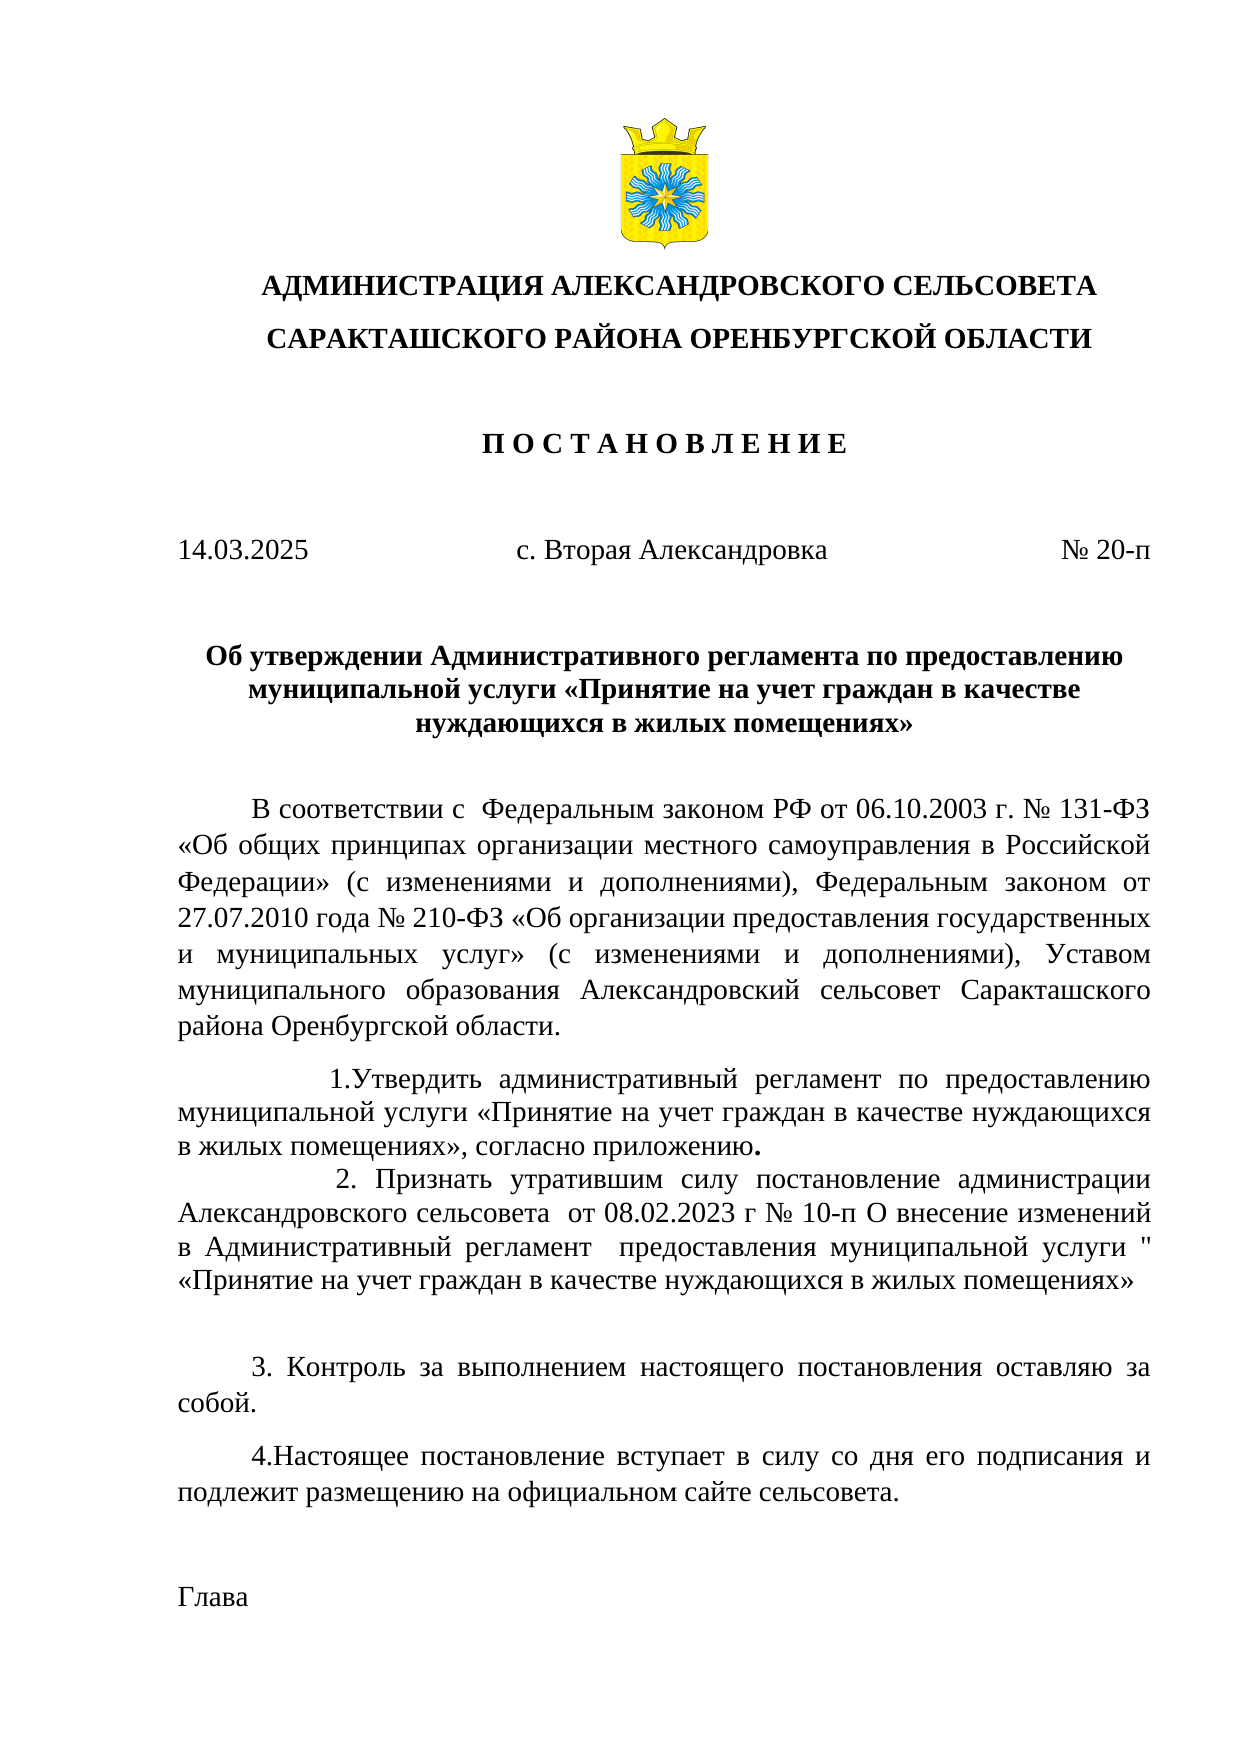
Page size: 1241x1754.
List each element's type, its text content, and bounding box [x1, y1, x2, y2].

title 2. Признать утратившим силу постановление администрации Александровского сельсовета от 08.02.2023 г № 10-п О внесение изменений в Административный регламент предоставления муниципальной услуги " «Принятие на учет граждан в качестве нуждающихся в жилых помещениях» [177, 1162, 1152, 1296]
text Глава [177, 1579, 1152, 1613]
text 4.Настоящее постановление вступает в силу со дня его подписания и подлежит размещению на официальном сайте сельсовета. [177, 1438, 1152, 1507]
text П О С Т А Н О В Л Е Н И Е [177, 427, 1152, 460]
text 3. Контроль за выполнением настоящего постановления оставляю за собой. [177, 1349, 1152, 1418]
picture [620, 118, 709, 250]
text В соответствии с Федеральным законом РФ от 06.10.2003 г. № 131-ФЗ «Об общих принципах организации местного самоуправления в Российской Федерации» (с изменениями и дополнениями), Федеральным законом от 27.07.2010 года № 210-ФЗ «Об организации предоставления государственных и муниципальных услуг» (с изменениями и дополнениями), Уставом муниципального образования Александровский сельсовет Саракташского района Оренбургской области. [177, 791, 1152, 1042]
text 1.Утвердить административный регламент по предоставлению муниципальной услуги «Принятие на учет граждан в качестве нуждающихся в жилых помещениях», согласно приложению. [177, 1061, 1152, 1162]
text АДМИНИСТРАЦИЯ АЛЕКСАНДРОВСКОГО СЕЛЬСОВЕТА [177, 268, 1181, 302]
text САРАКТАШСКОГО РАЙОНА ОРЕНБУРГСКОЙ ОБЛАСТИ [177, 321, 1181, 354]
text 14.03.2025 с. Вторая Александровка № 20-п [177, 532, 1152, 566]
text Об утверждении Административного регламента по предоставлению муниципальной услуги «Принятие на учет граждан в качестве нуждающихся в жилых помещениях» [177, 638, 1152, 738]
